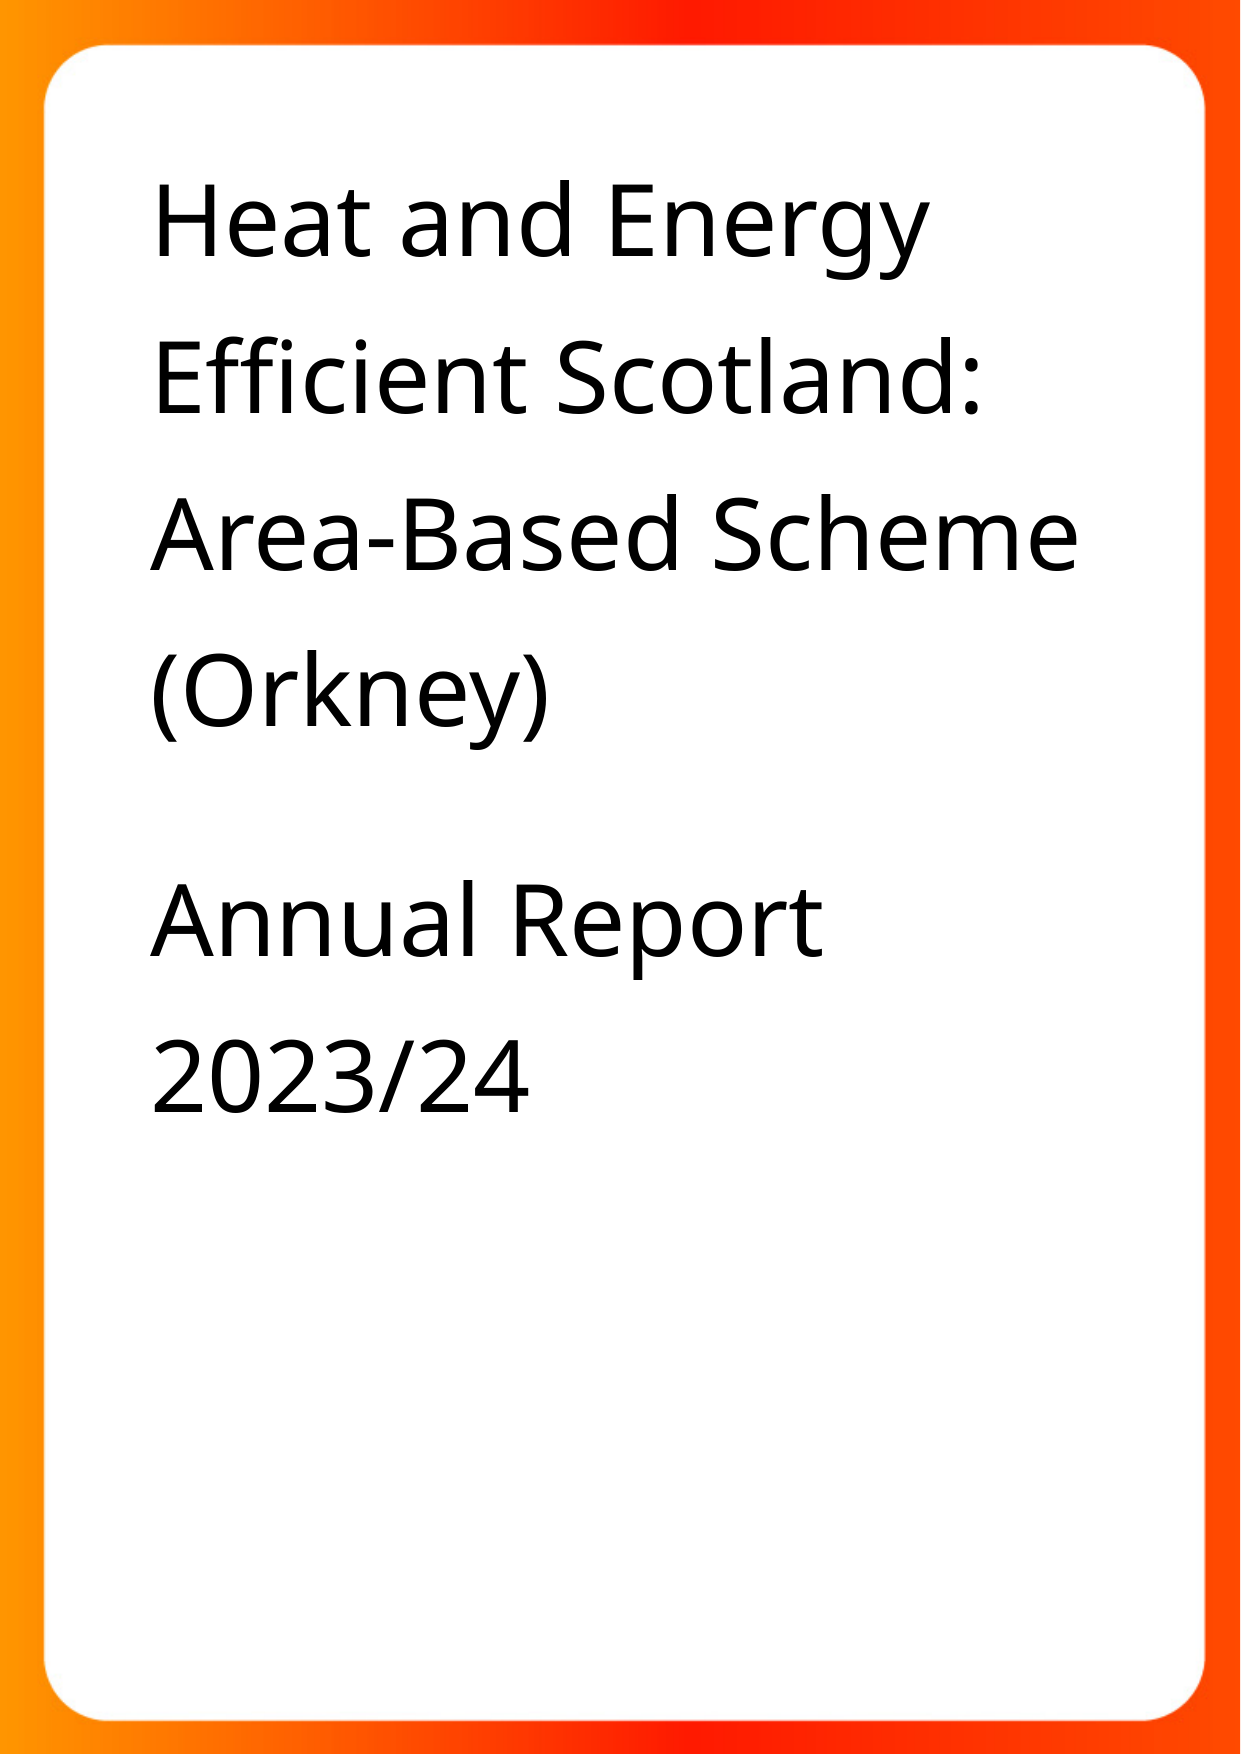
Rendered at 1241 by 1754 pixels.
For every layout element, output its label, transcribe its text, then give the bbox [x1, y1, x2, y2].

picture [0, 0, 1241, 1754]
text Heat and Energy Efficient Scotland: Area-Based Scheme (Orkney) [150, 150, 1090, 756]
text Annual Report 2023/24 [150, 849, 1090, 1142]
